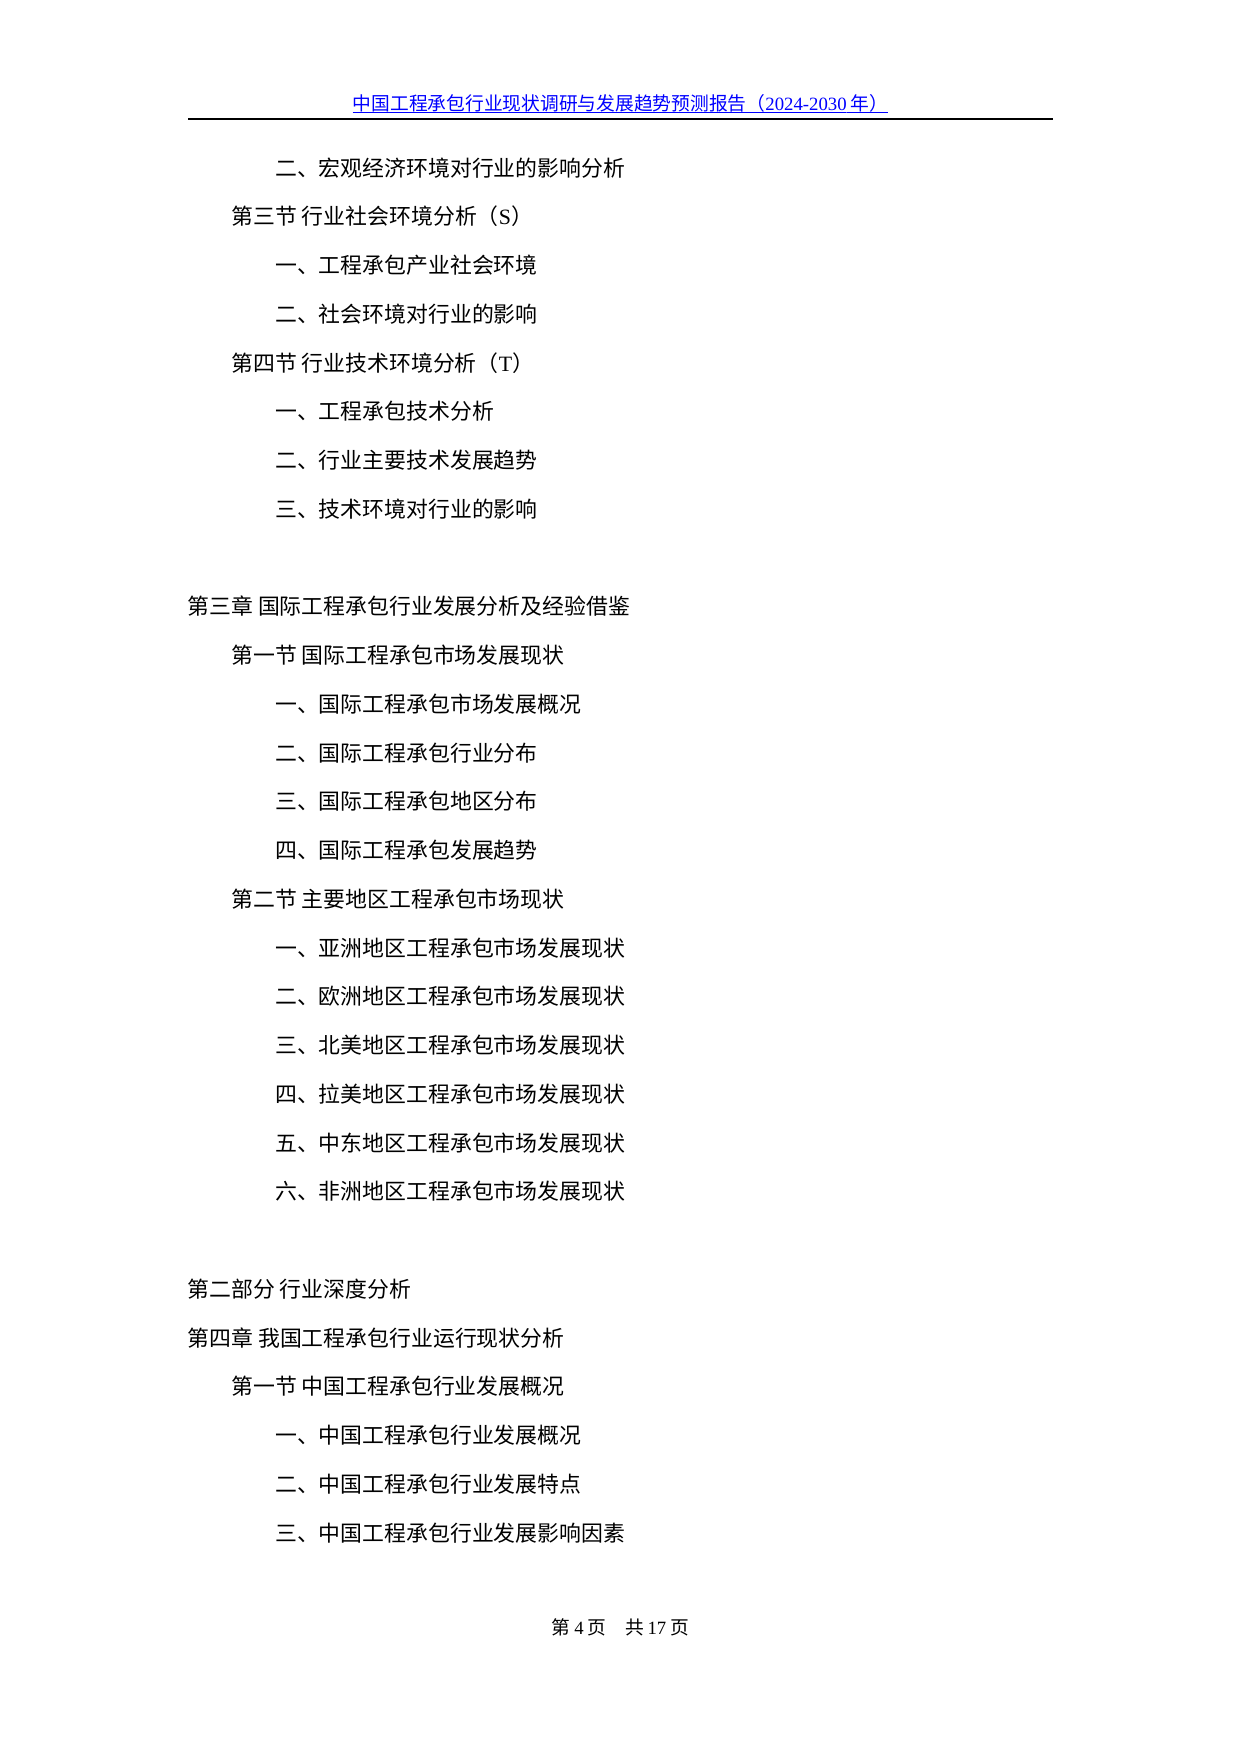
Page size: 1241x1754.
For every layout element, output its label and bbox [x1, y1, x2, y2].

text [187, 150, 1053, 1548]
